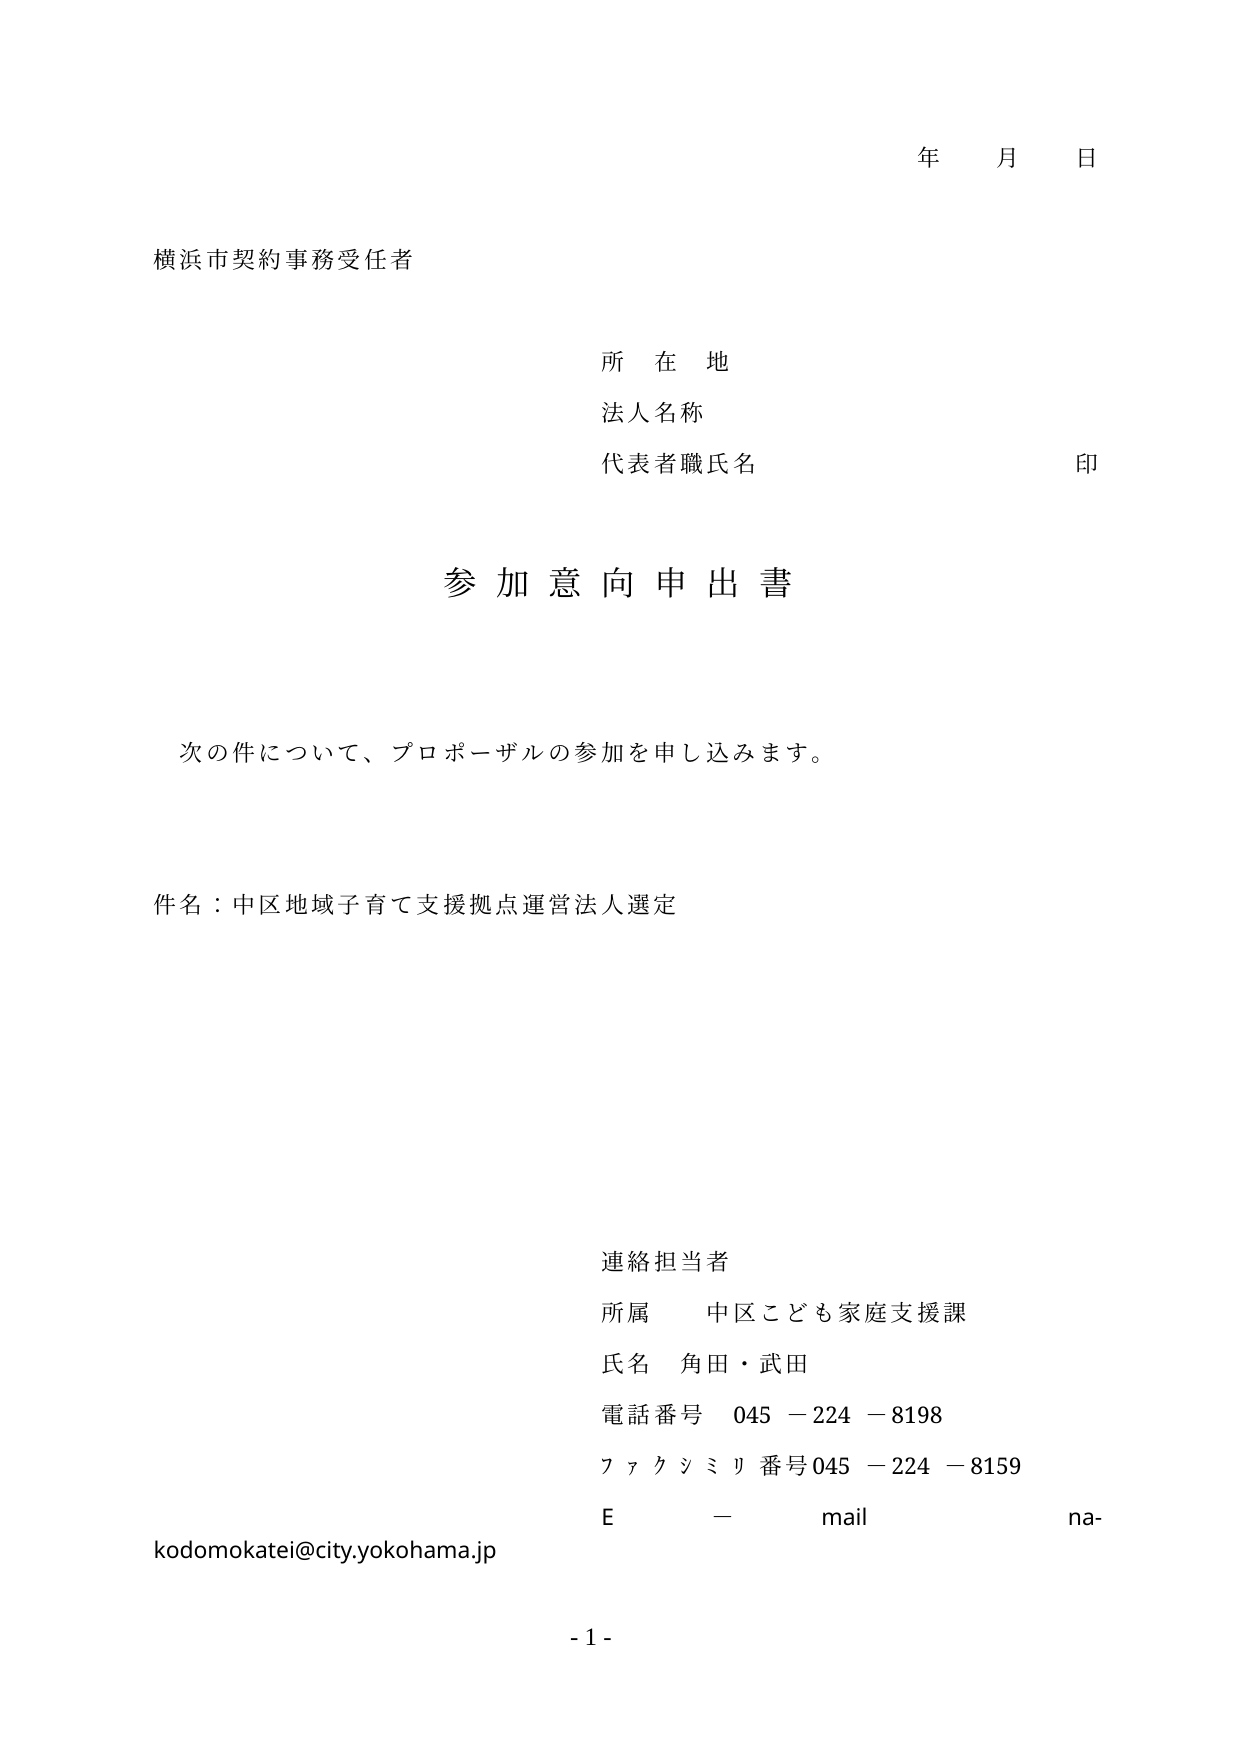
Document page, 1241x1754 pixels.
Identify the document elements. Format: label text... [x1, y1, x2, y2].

text 参加意向申出書 [153, 547, 1102, 615]
text 代表者職氏名 印 [595, 446, 1102, 479]
text 電話番号 045－224－8198 [153, 1396, 1102, 1430]
text 次の件について、プロポーザルの参加を申し込みます。 [153, 734, 1102, 768]
text 法人名称 [595, 394, 1102, 428]
text 年 月 日 [153, 140, 1102, 174]
text 横浜市契約事務受任者 [153, 242, 1102, 276]
text ﾌｧｸｼﾐﾘ番号045－224－8159 [153, 1447, 1102, 1481]
text 所属 中区こども家庭支援課 [153, 1294, 1102, 1328]
text 連絡担当者 [153, 1243, 1102, 1277]
text 件名：中区地域子育て支援拠点運営法人選定 [153, 887, 1102, 921]
text 所 在 地 [595, 344, 1102, 378]
text E－mail na-kodomokatei@city.yokohama.jp [153, 1498, 1102, 1566]
text 氏名 角田・武田 [153, 1345, 1102, 1379]
